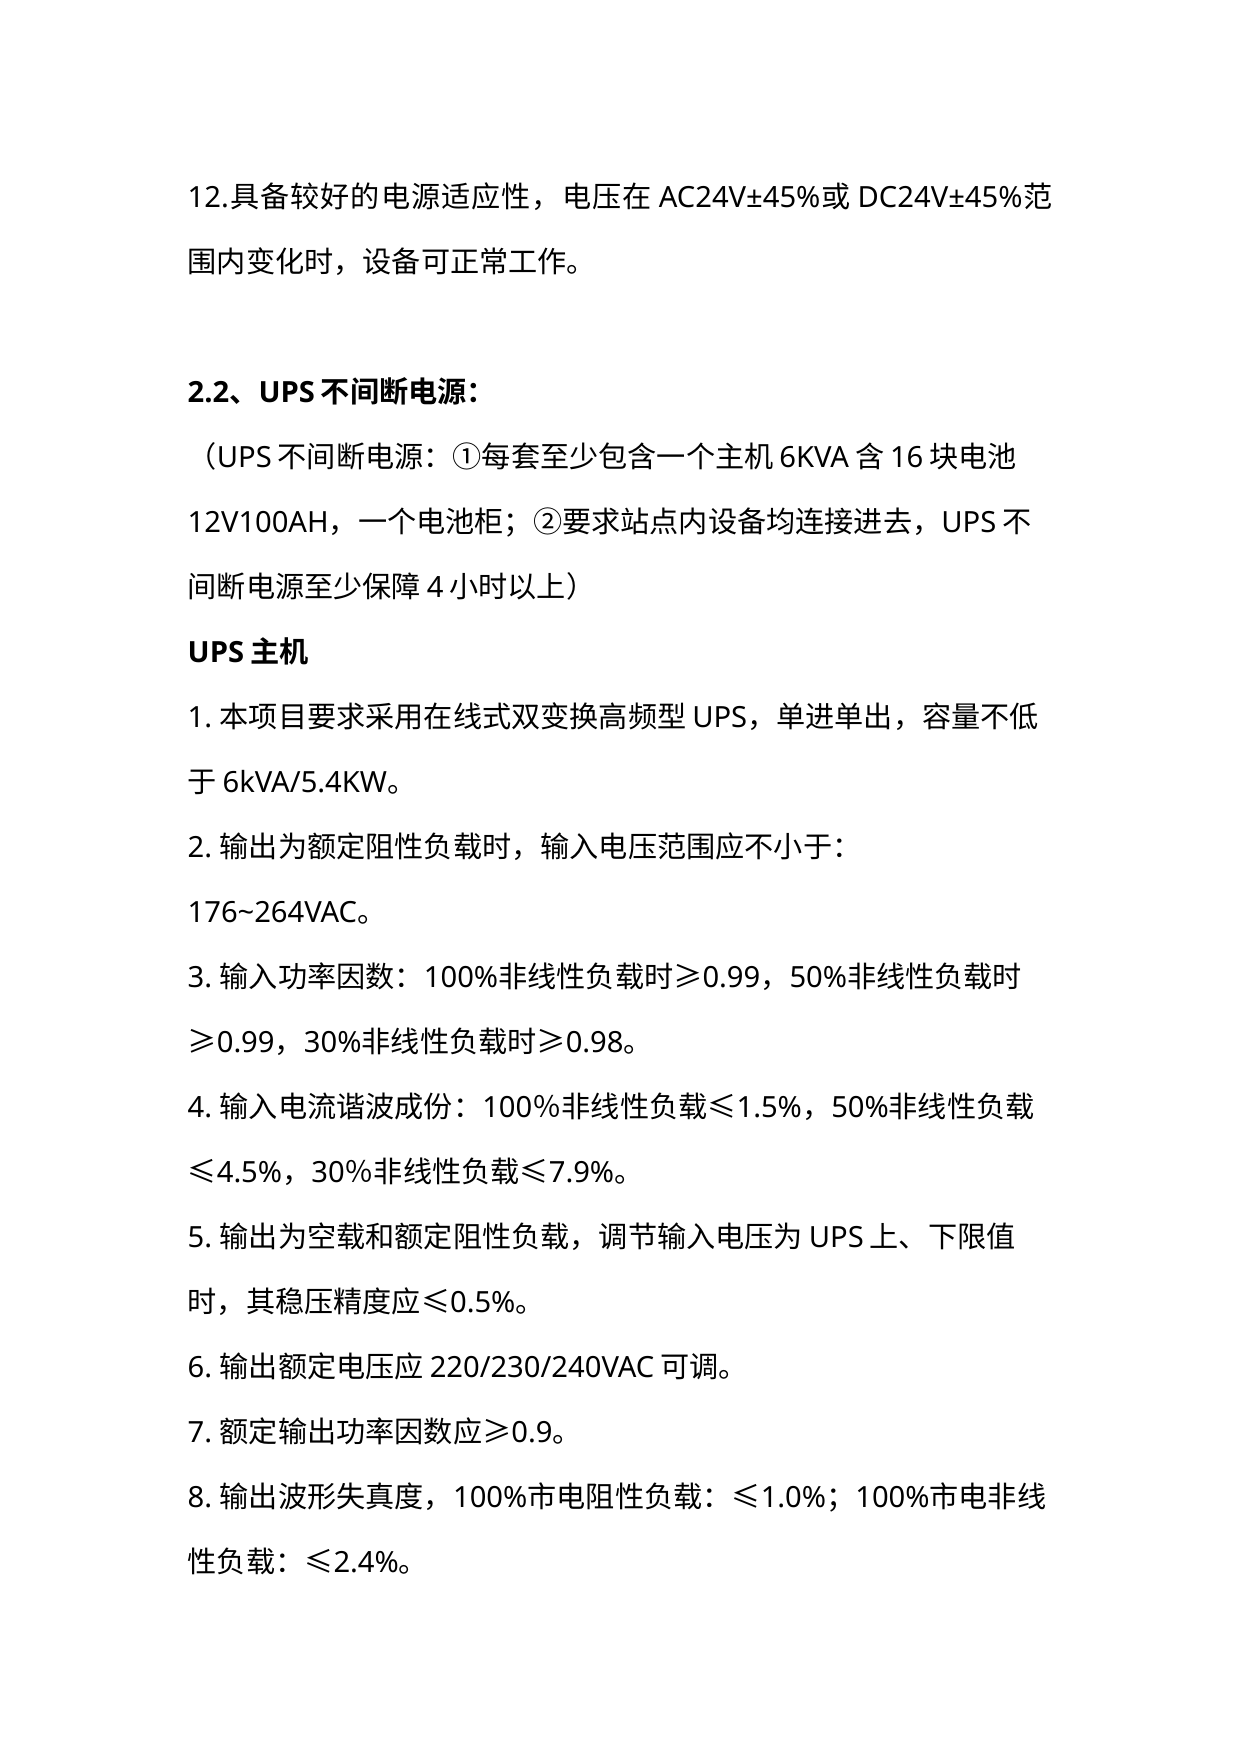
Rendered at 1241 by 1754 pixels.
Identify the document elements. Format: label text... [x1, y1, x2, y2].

text 3. 输入功率因数：100%非线性负载时≥0.99，50%非线性负载时≥0.99，30%非线性负载时≥0.98。 [187, 942, 1053, 1072]
text 12.具备较好的电源适应性，电压在AC24V±45%或DC24V±45%范围内变化时，设备可正常工作。 [187, 162, 1053, 292]
text 2. 输出为额定阻性负载时，输入电压范围应不小于：176~264VAC。 [187, 812, 1053, 942]
text 6. 输出额定电压应220/230/240VAC可调。 [187, 1332, 1053, 1397]
text 2.2、UPS不间断电源： [187, 357, 1053, 422]
text 8. 输出波形失真度，100%市电阻性负载：≤1.0%；100%市电非线性负载：≤2.4%。 [187, 1462, 1053, 1592]
text 1. 本项目要求采用在线式双变换高频型UPS，单进单出，容量不低于6kVA/5.4KW。 [187, 682, 1053, 812]
text 4. 输入电流谐波成份：100％非线性负载≤1.5%，50%非线性负载≤4.5%，30％非线性负载≤7.9%。 [187, 1072, 1053, 1202]
text 5. 输出为空载和额定阻性负载，调节输入电压为UPS上、下限值时，其稳压精度应≤0.5%。 [187, 1202, 1053, 1332]
text （UPS不间断电源：①每套至少包含一个主机6KVA含16块电池12V100AH，一个电池柜；②要求站点内设备均连接进去，UPS不间断电源至少保障4小时以上） [187, 422, 1053, 617]
text UPS主机 [187, 617, 1053, 682]
text 7. 额定输出功率因数应≥0.9。 [187, 1397, 1053, 1462]
